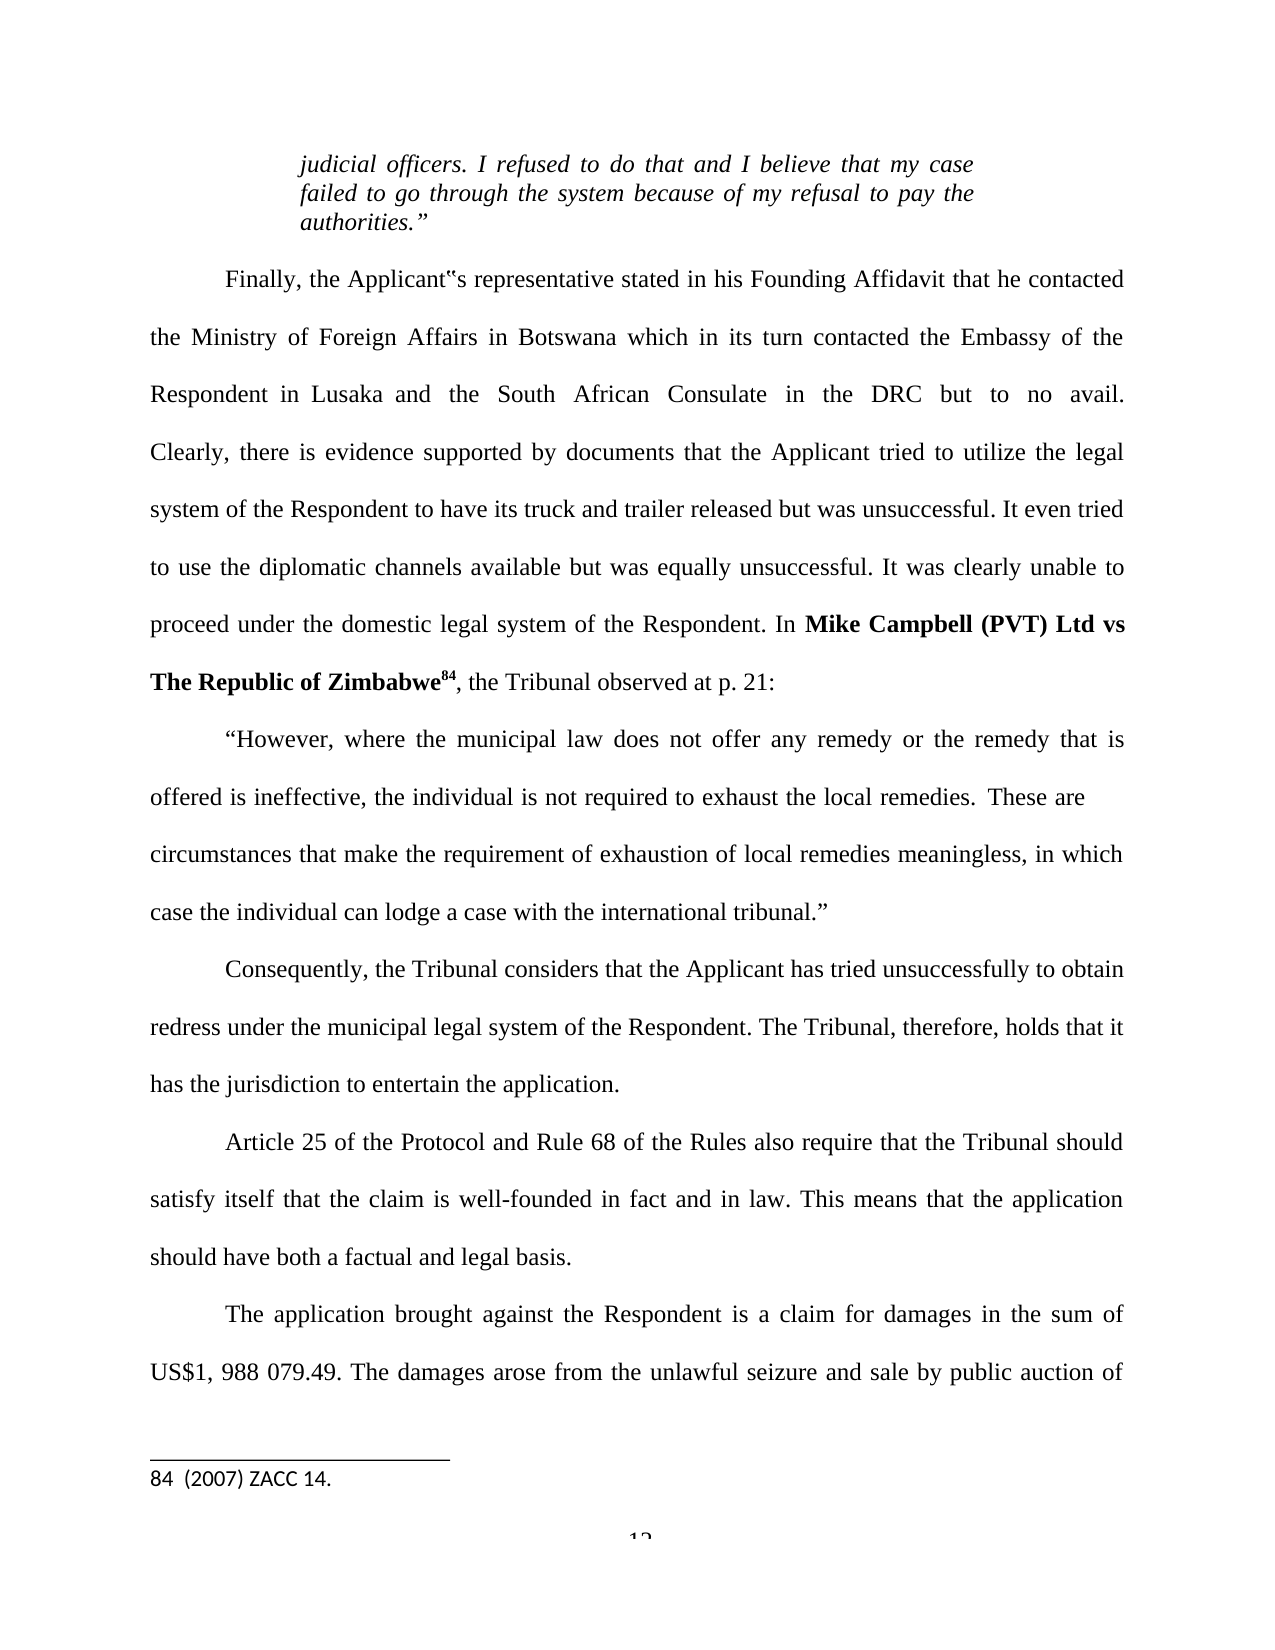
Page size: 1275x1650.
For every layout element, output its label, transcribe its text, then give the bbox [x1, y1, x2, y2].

text judicial officers. I refused to do that and I believe that my case failed to go through the system because of my refusal to pay the authorities.” [300, 149, 975, 235]
text “However, where the municipal law does not offer any remedy or the remedy that is offered is ineffective, the individual is not required to exhaust the local remedies. These are [150, 724, 1125, 811]
text Finally, the Applicant‟s representative stated in his Founding Affidavit that he contacted the Ministry of Foreign Affairs in Botswana which in its turn contacted the Embassy of the Respondent in Lusaka and the South African Consulate in the DRC but to no avail. Clearly, there is evidence supported by documents that the Applicant tried to utilize the legal system of the Respondent to have its truck and trailer released but was unsuccessful. It even tried to use the diplomatic channels available but was equally unsuccessful. It was clearly unable to proceed under the domestic legal system of the Respondent. In Mike Campbell (PVT) Ltd vs The Republic of Zimbabwe84, the Tribunal observed at p. 21: [150, 264, 1125, 695]
text Article 25 of the Protocol and Rule 68 of the Rules also require that the Tribunal should satisfy itself that the claim is well-founded in fact and in law. This means that the application should have both a factual and legal basis. [150, 1127, 1125, 1271]
text The application brought against the Respondent is a claim for damages in the sum of US$1, 988 079.49. The damages arose from the unlawful seizure and sale by public auction of [150, 1299, 1124, 1386]
text circumstances that make the requirement of exhaustion of local remedies meaningless, in which case the individual can lodge a case with the international tribunal.” [150, 839, 1124, 926]
text 84 (2007) ZACC 14. [150, 1464, 1171, 1492]
text Consequently, the Tribunal considers that the Applicant has tried unsuccessfully to obtain redress under the municipal legal system of the Respondent. The Tribunal, therefore, holds that it has the jurisdiction to entertain the application. [150, 954, 1125, 1098]
